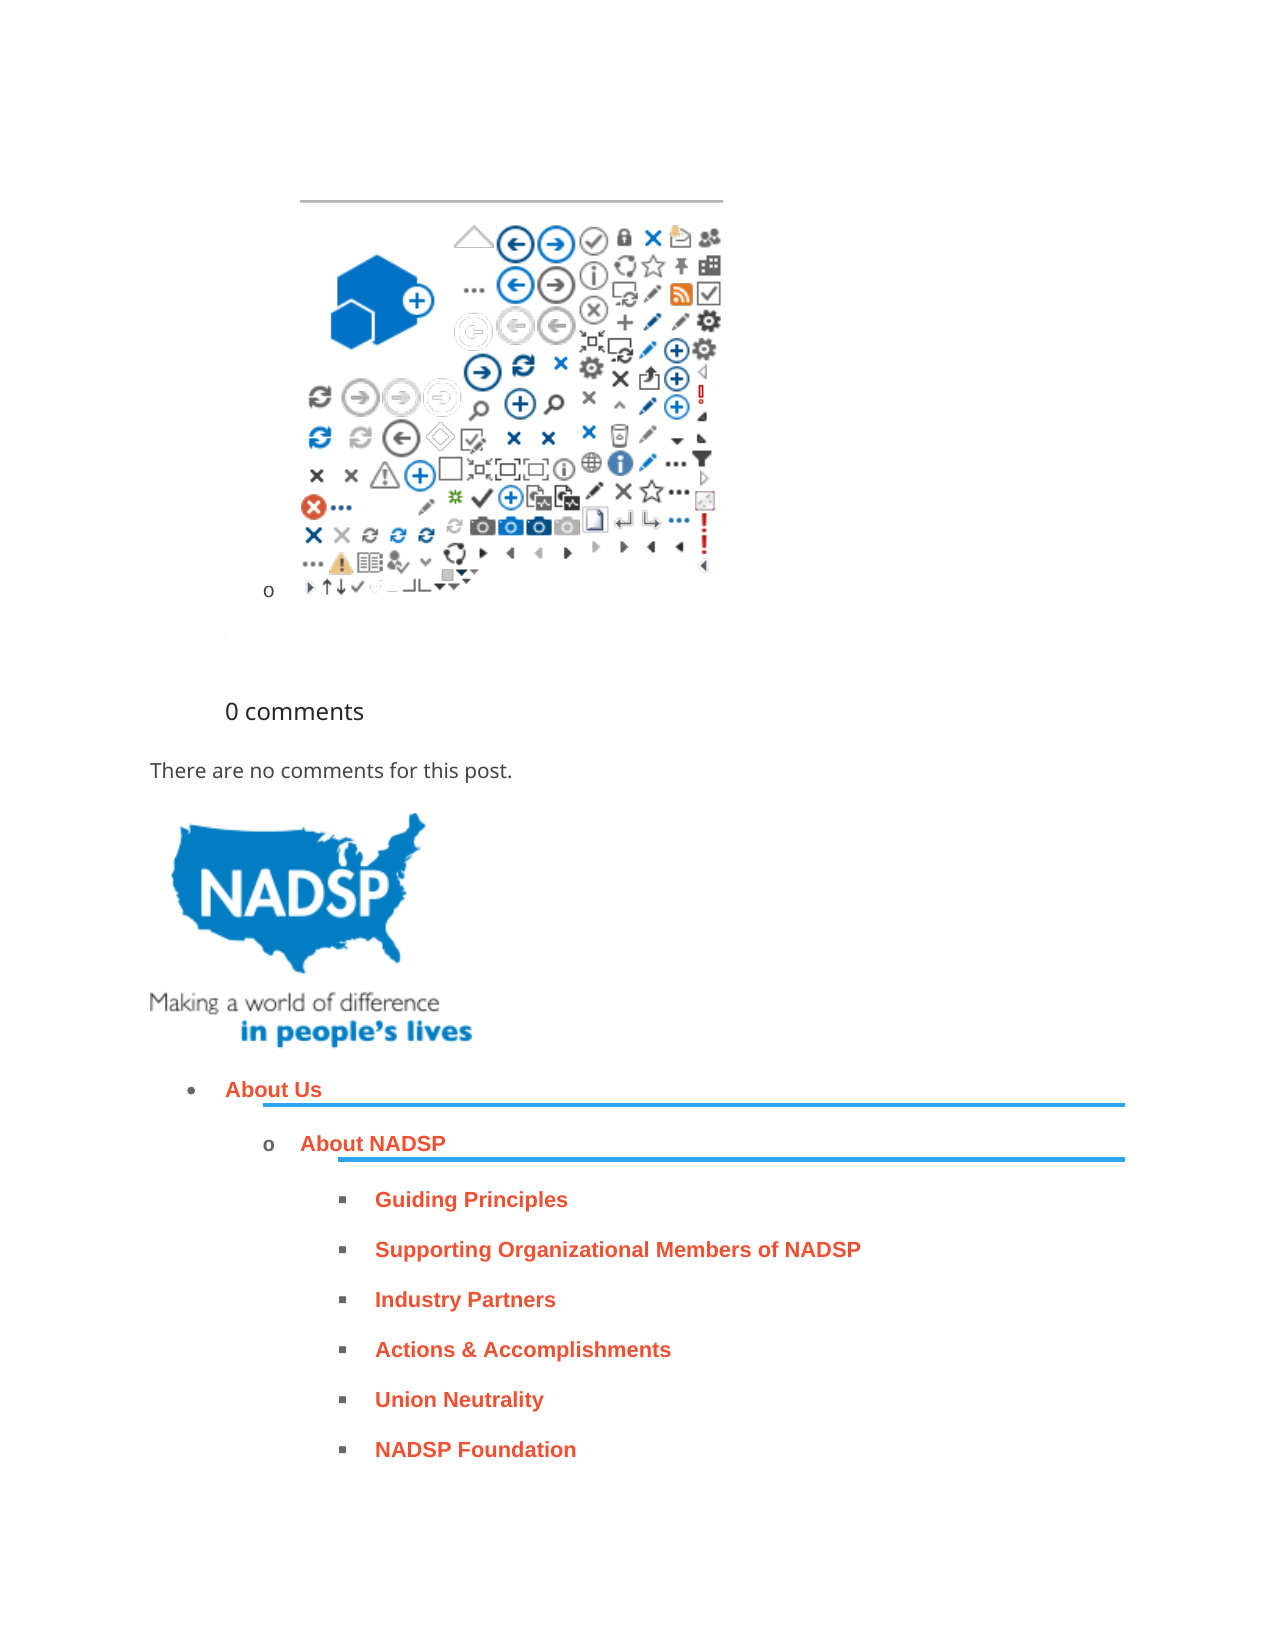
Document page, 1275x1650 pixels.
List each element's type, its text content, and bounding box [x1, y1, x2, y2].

picture [150, 813, 472, 1049]
list NADSP Foundation [337, 1407, 1125, 1462]
list Actions & Accomplishments [337, 1307, 1125, 1357]
list Guiding Principles [337, 1158, 1125, 1207]
list About NADSP [262, 1104, 1125, 1157]
table_header [150, 150, 1125, 785]
list Supporting Organizational Members of NADSP [337, 1207, 1125, 1257]
list Union Neutrality [337, 1357, 1125, 1407]
list Industry Partners [337, 1257, 1125, 1307]
picture [300, 179, 724, 598]
list About Us [187, 1077, 1125, 1102]
